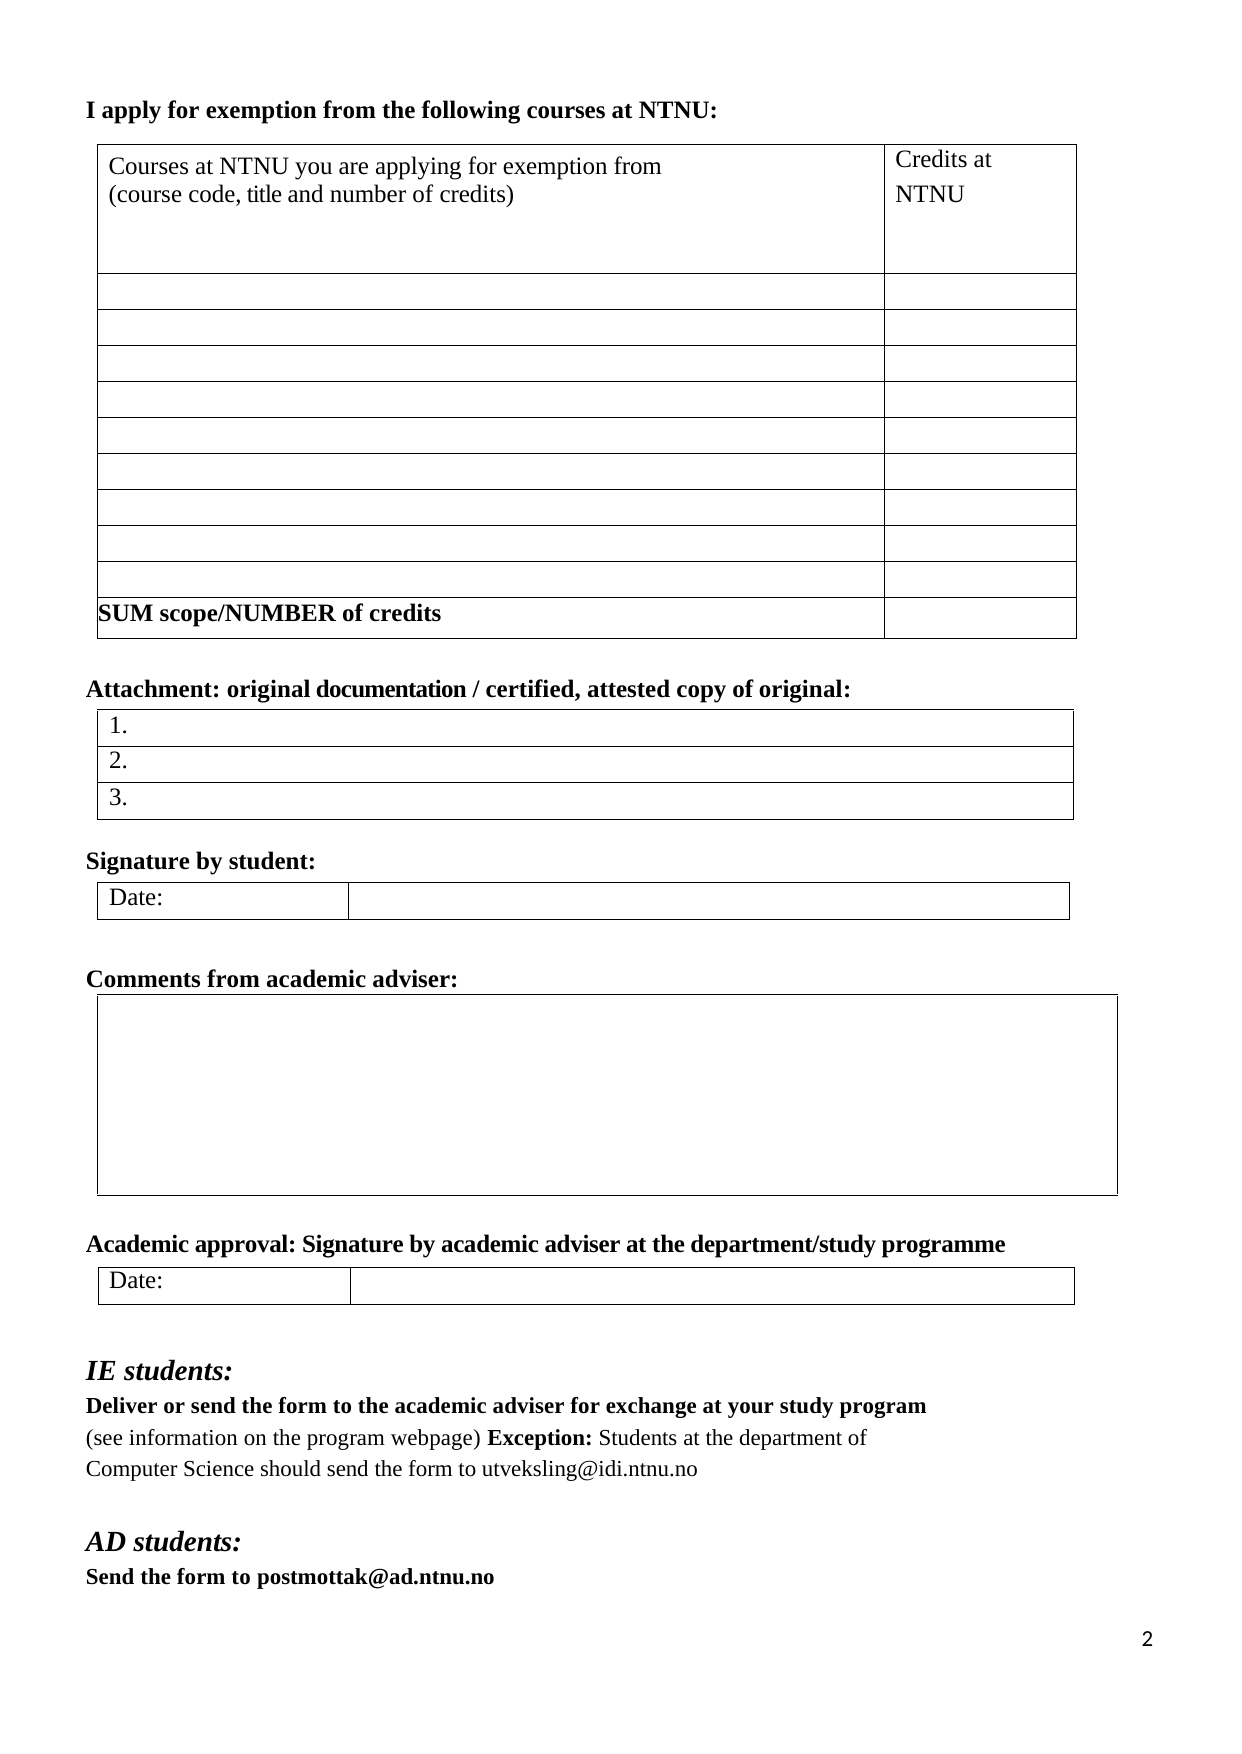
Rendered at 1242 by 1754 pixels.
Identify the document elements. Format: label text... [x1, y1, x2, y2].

table_cell [885, 274, 1076, 309]
text Comments from academic adviser: [86, 964, 1155, 992]
table_cell [885, 418, 1076, 453]
text Date: [109, 1265, 1155, 1293]
text IE students: Deliver or send the form to the academic adviser for exchange at your study program (see information on the program webpage) Exception: Students at the department of Computer Science should send the form to utveksling@idi.ntnu.no [86, 1353, 957, 1482]
text Signature by student: [86, 846, 1155, 875]
table_cell [885, 562, 1076, 597]
table_cell SUM scope/NUMBER of credits [98, 598, 884, 638]
text 2. [109, 746, 1155, 774]
table_cell [885, 454, 1076, 489]
table_cell [885, 490, 1076, 525]
table_cell [98, 274, 884, 309]
table_cell [98, 526, 884, 561]
table_header Credits at NTNU [885, 145, 1076, 273]
table_cell [885, 598, 1076, 638]
table_cell [98, 418, 884, 453]
table_cell [885, 310, 1076, 345]
table_cell [98, 346, 884, 381]
text AD students: Send the form to postmottak@ad.ntnu.no [86, 1524, 925, 1590]
table_cell [98, 382, 884, 417]
table_cell [885, 346, 1076, 381]
table_cell [98, 454, 884, 489]
text 1. [109, 710, 1155, 738]
table_header Courses at NTNU you are applying for exemption from (course code, title and number of credits) [98, 145, 884, 273]
table_cell [885, 526, 1076, 561]
text 3. [109, 782, 1155, 839]
text I apply for exemption from the following courses at NTNU: [86, 102, 1153, 123]
text Date: [109, 882, 1155, 910]
table_cell [98, 490, 884, 525]
text Attachment: original documentation / certified, attested copy of original: [86, 674, 1155, 703]
table_cell [98, 562, 884, 597]
table_cell [98, 310, 884, 345]
text Academic approval: Signature by academic adviser at the department/study programme [86, 1229, 1155, 1258]
table_cell [885, 382, 1076, 417]
